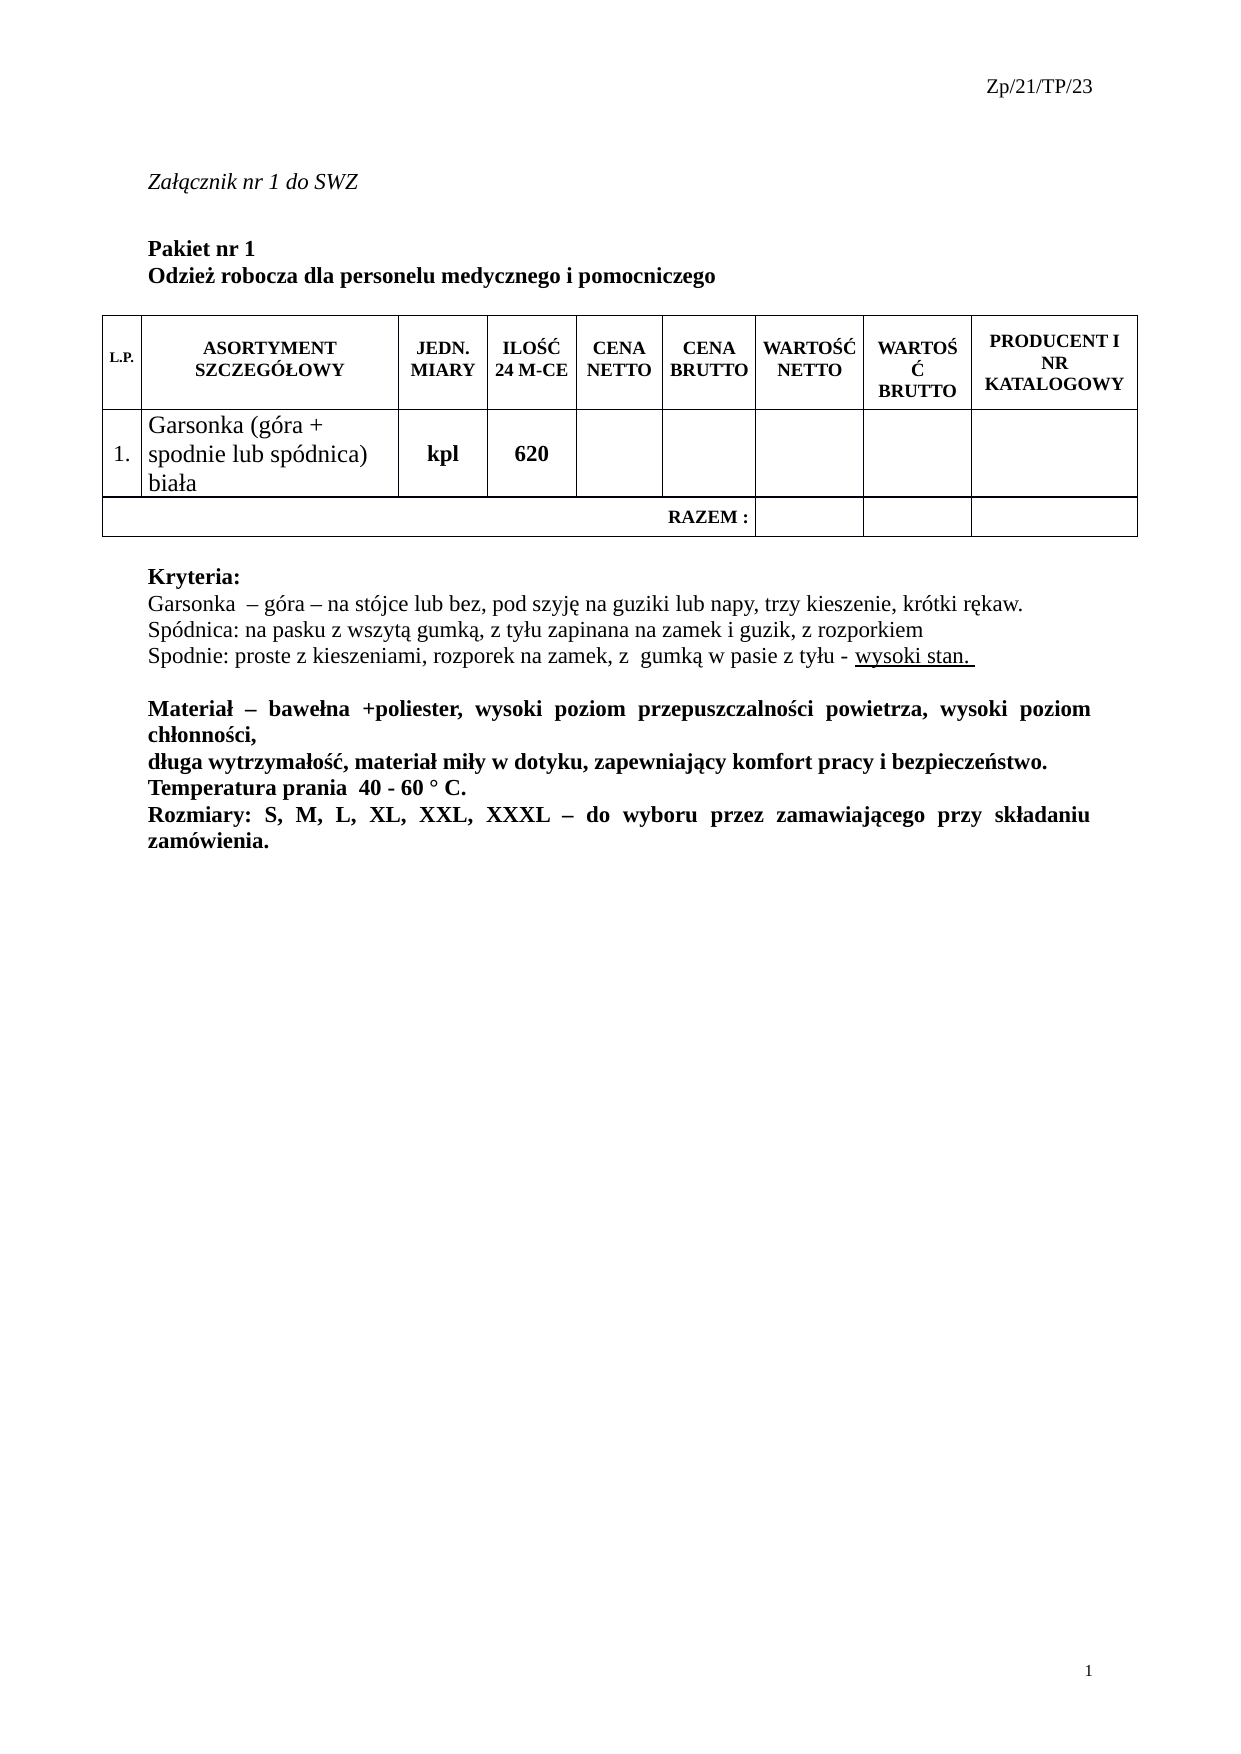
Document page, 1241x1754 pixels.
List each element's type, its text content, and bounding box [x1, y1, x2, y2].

table_cell [972, 498, 1137, 536]
table_cell kpl [399, 410, 487, 496]
text Kryteria: [148, 563, 1092, 590]
table_cell 1. [103, 410, 141, 496]
text Spódnica: na pasku z wszytą gumką, z tyłu zapinana na zamek i guzik, z rozporkiem [148, 616, 1092, 642]
table_cell RAZEM : [103, 498, 755, 536]
table_cell [663, 410, 755, 496]
text Rozmiary: S, M, L, XL, XXL, XXXL – do wyboru przez zamawiającego przy składaniu zamówienia. [148, 801, 1092, 853]
table_cell [577, 410, 662, 496]
table_header CENA BRUTTO [663, 316, 755, 409]
table_header PRODUCENT I NR KATALOGOWY [972, 316, 1137, 409]
text długa wytrzymałość, materiał miły w dotyku, zapewniający komfort pracy i bezpieczeństwo. [148, 748, 1092, 774]
text Pakiet nr 1 [148, 236, 1092, 262]
table_cell [972, 410, 1137, 496]
table_header ILOŚĆ 24 M-CE [488, 316, 576, 409]
text Materiał – bawełna +poliester, wysoki poziom przepuszczalności powietrza, wysoki poziom chłonności, [148, 695, 1092, 748]
text Garsonka – góra – na stójce lub bez, pod szyję na guziki lub napy, trzy kieszenie, krótki rękaw. [148, 590, 1092, 616]
table_cell 620 [488, 410, 576, 496]
table_header WARTOŚĆ NETTO [756, 316, 863, 409]
table_header WARTOŚĆ BRUTTO [864, 316, 971, 409]
text Odzież robocza dla personelu medycznego i pomocniczego [148, 262, 1092, 288]
table_cell Garsonka (góra + spodnie lub spódnica) biała [142, 410, 398, 496]
text Spodnie: proste z kieszeniami, rozporek na zamek, z gumką w pasie z tyłu - wysoki stan. [148, 642, 1092, 669]
table_cell [756, 410, 863, 496]
table_header ASORTYMENT SZCZEGÓŁOWY [142, 316, 398, 409]
table_cell [756, 498, 863, 536]
table_header L.P. [103, 316, 141, 409]
text Załącznik nr 1 do SWZ [148, 168, 1092, 194]
table_header JEDN. MIARY [399, 316, 487, 409]
table_cell [864, 498, 971, 536]
table_header CENA NETTO [577, 316, 662, 409]
table_cell [864, 410, 971, 496]
text Temperatura prania 40 - 60 ° C. [148, 774, 1092, 801]
